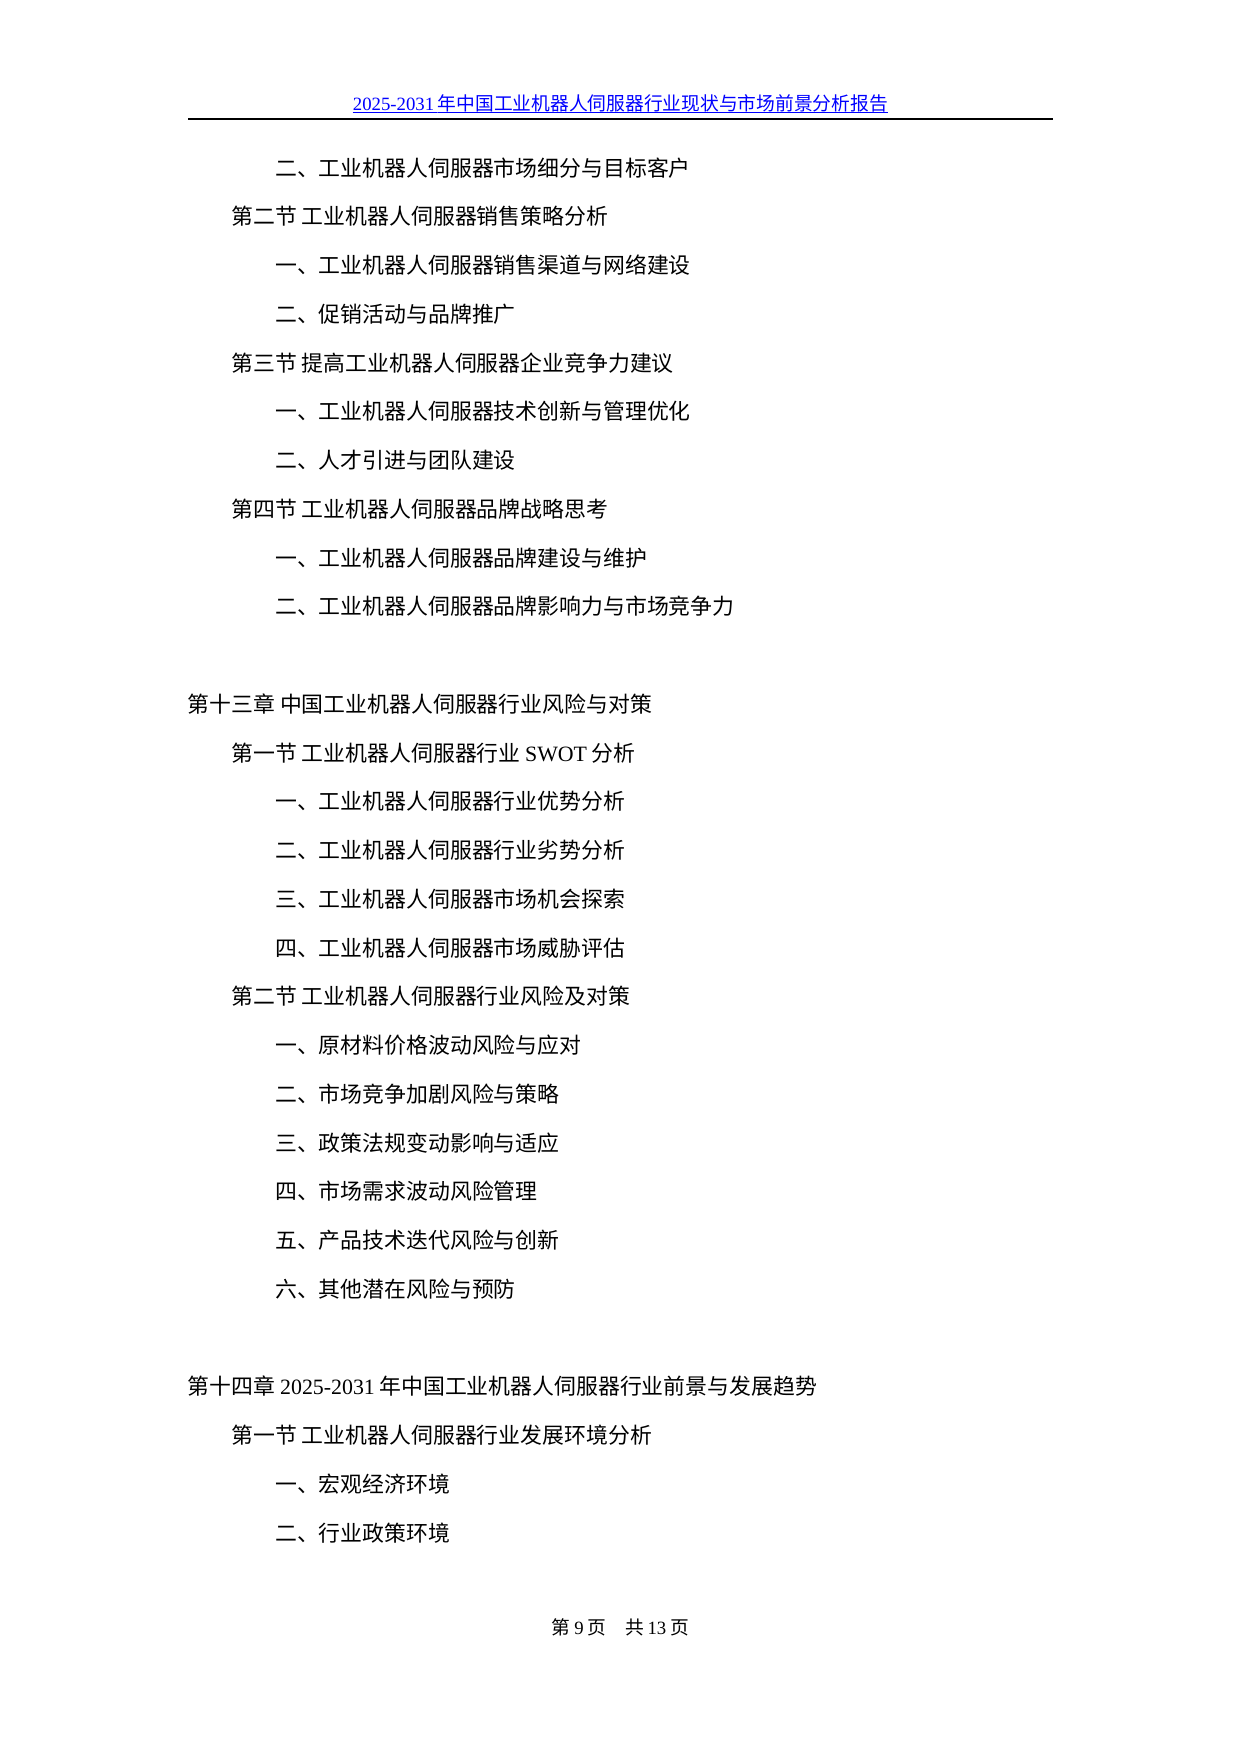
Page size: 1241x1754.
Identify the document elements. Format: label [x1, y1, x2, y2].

text [187, 150, 1053, 1548]
